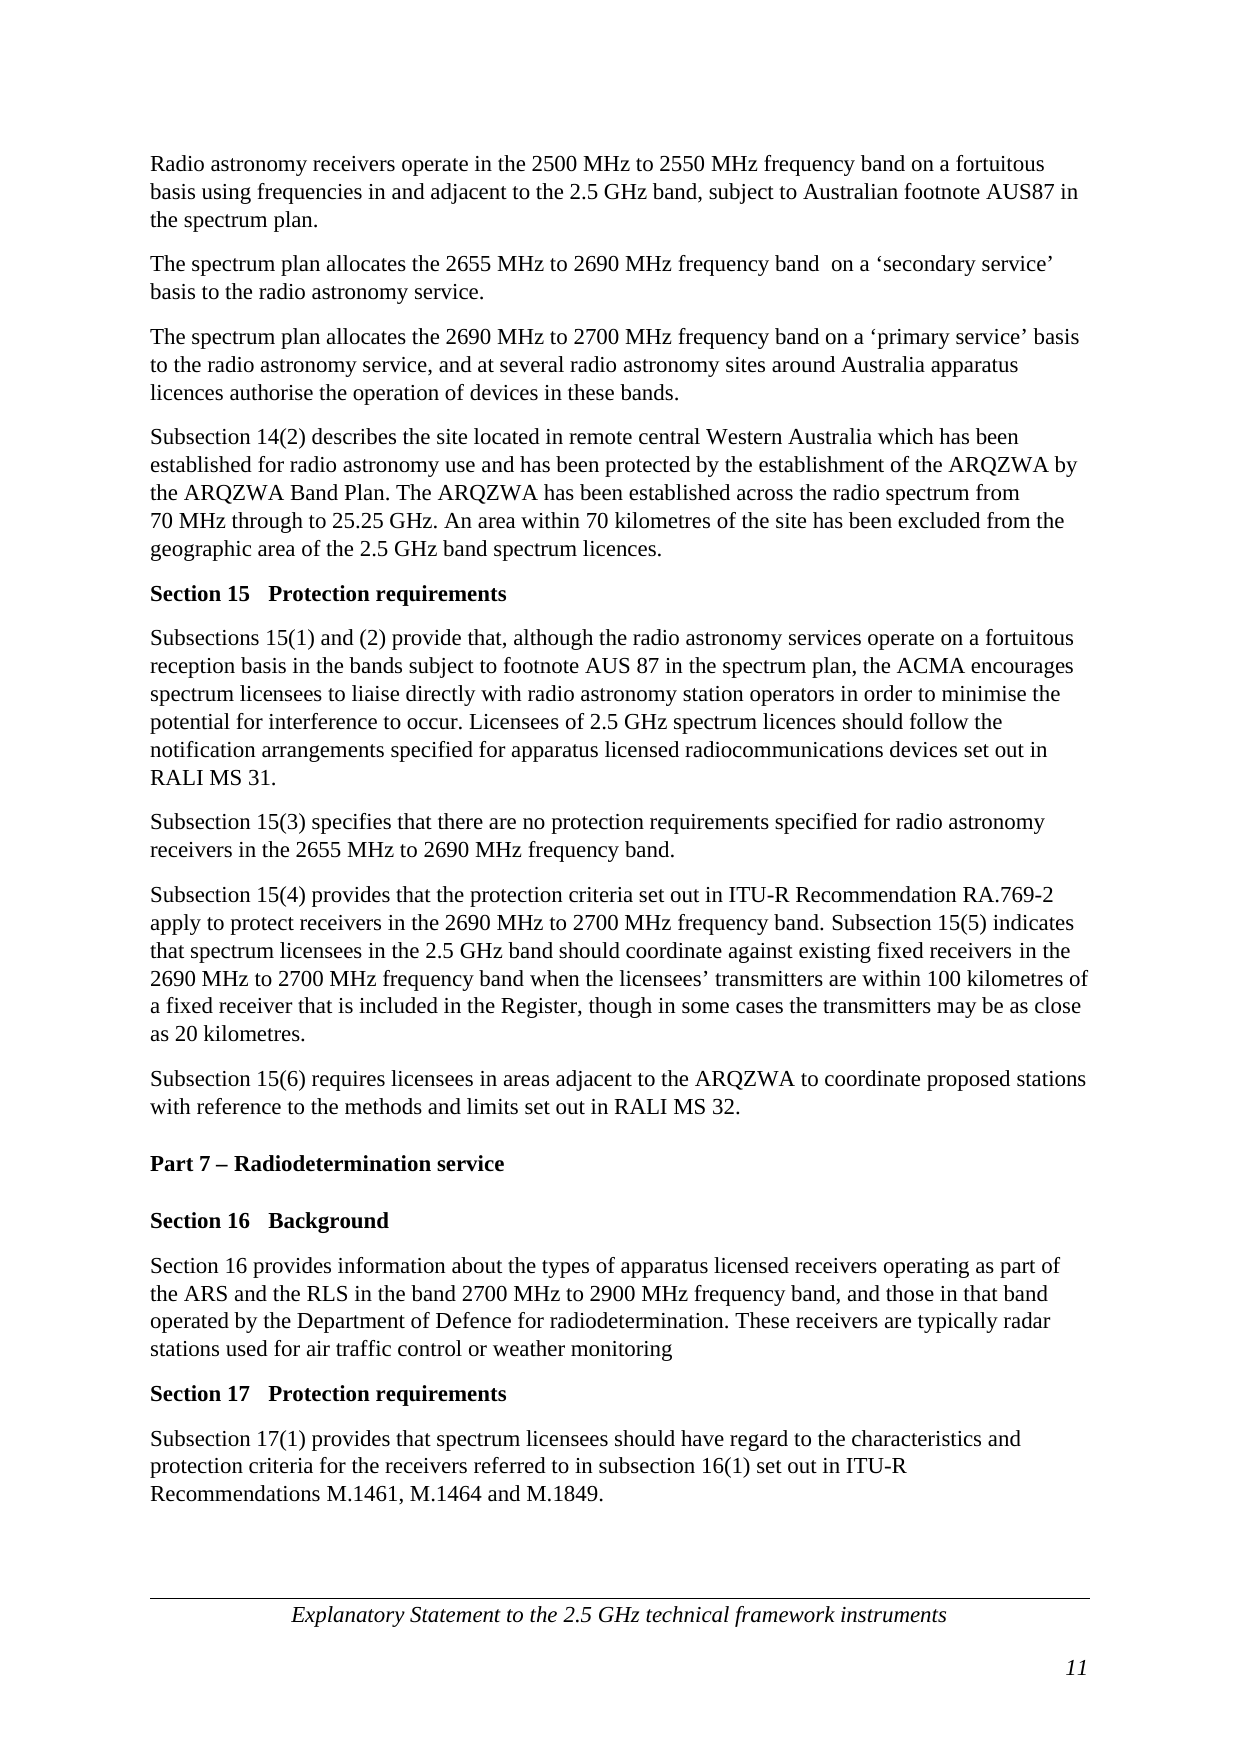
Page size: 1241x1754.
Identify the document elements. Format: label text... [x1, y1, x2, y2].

text Section 15 Protection requirements [150, 579, 1090, 606]
text Part 7 – Radiodetermination service [150, 1150, 1090, 1176]
text Subsection 15(3) specifies that there are no protection requirements specified for radio astronomy receivers in the 2655 MHz to 2690 MHz frequency band. [150, 808, 1090, 863]
text Subsections 15(1) and (2) provide that, although the radio astronomy services operate on a fortuitous reception basis in the bands subject to footnote AUS 87 in the spectrum plan, the ACMA encourages spectrum licensees to liaise directly with radio astronomy station operators in order to minimise the potential for interference to occur. Licensees of 2.5 GHz spectrum licences should follow the notification arrangements specified for apparatus licensed radiocommunications devices set out in RALI MS 31. [150, 624, 1090, 790]
text Subsection 15(6) requires licensees in areas adjacent to the ARQZWA to coordinate proposed stations with reference to the methods and limits set out in RALI MS 32. [150, 1065, 1090, 1119]
text Subsection 17(1) provides that spectrum licensees should have regard to the characteristics and protection criteria for the receivers referred to in subsection 16(1) set out in ITU-R Recommendations M.1461, M.1464 and M.1849. [150, 1425, 1090, 1507]
text Section 16 provides information about the types of apparatus licensed receivers operating as part of the ARS and the RLS in the band 2700 MHz to 2900 MHz frequency band, and those in that band operated by the Department of Defence for radiodetermination. These receivers are typically radar stations used for air traffic control or weather monitoring [150, 1252, 1090, 1362]
text The spectrum plan allocates the 2690 MHz to 2700 MHz frequency band on a ‘primary service’ basis to the radio astronomy service, and at several radio astronomy sites around Australia apparatus licences authorise the operation of devices in these bands. [150, 323, 1090, 405]
text Subsection 14(2) describes the site located in remote central Western Australia which has been established for radio astronomy use and has been protected by the establishment of the ARQZWA by the ARQZWA Band Plan. The ARQZWA has been established across the radio spectrum from 70 MHz through to 25.25 GHz. An area within 70 kilometres of the site has been excluded from the geographic area of the 2.5 GHz band spectrum licences. [150, 423, 1090, 561]
text Radio astronomy receivers operate in the 2500 MHz to 2550 MHz frequency band on a fortuitous basis using frequencies in and adjacent to the 2.5 GHz band, subject to Australian footnote AUS87 in the spectrum plan. [150, 150, 1090, 232]
text Section 17 Protection requirements [150, 1380, 1090, 1406]
text Section 16 Background [150, 1207, 1090, 1233]
text The spectrum plan allocates the 2655 MHz to 2690 MHz frequency band on a ‘secondary service’ basis to the radio astronomy service. [150, 250, 1090, 305]
text Subsection 15(4) provides that the protection criteria set out in ITU-R Recommendation RA.769-2 apply to protect receivers in the 2690 MHz to 2700 MHz frequency band. Subsection 15(5) indicates that spectrum licensees in the 2.5 GHz band should coordinate against existing fixed receivers in the 2690 MHz to 2700 MHz frequency band when the licensees’ transmitters are within 100 kilometres of a fixed receiver that is included in the Register, though in some cases the transmitters may be as close as 20 kilometres. [150, 881, 1090, 1047]
